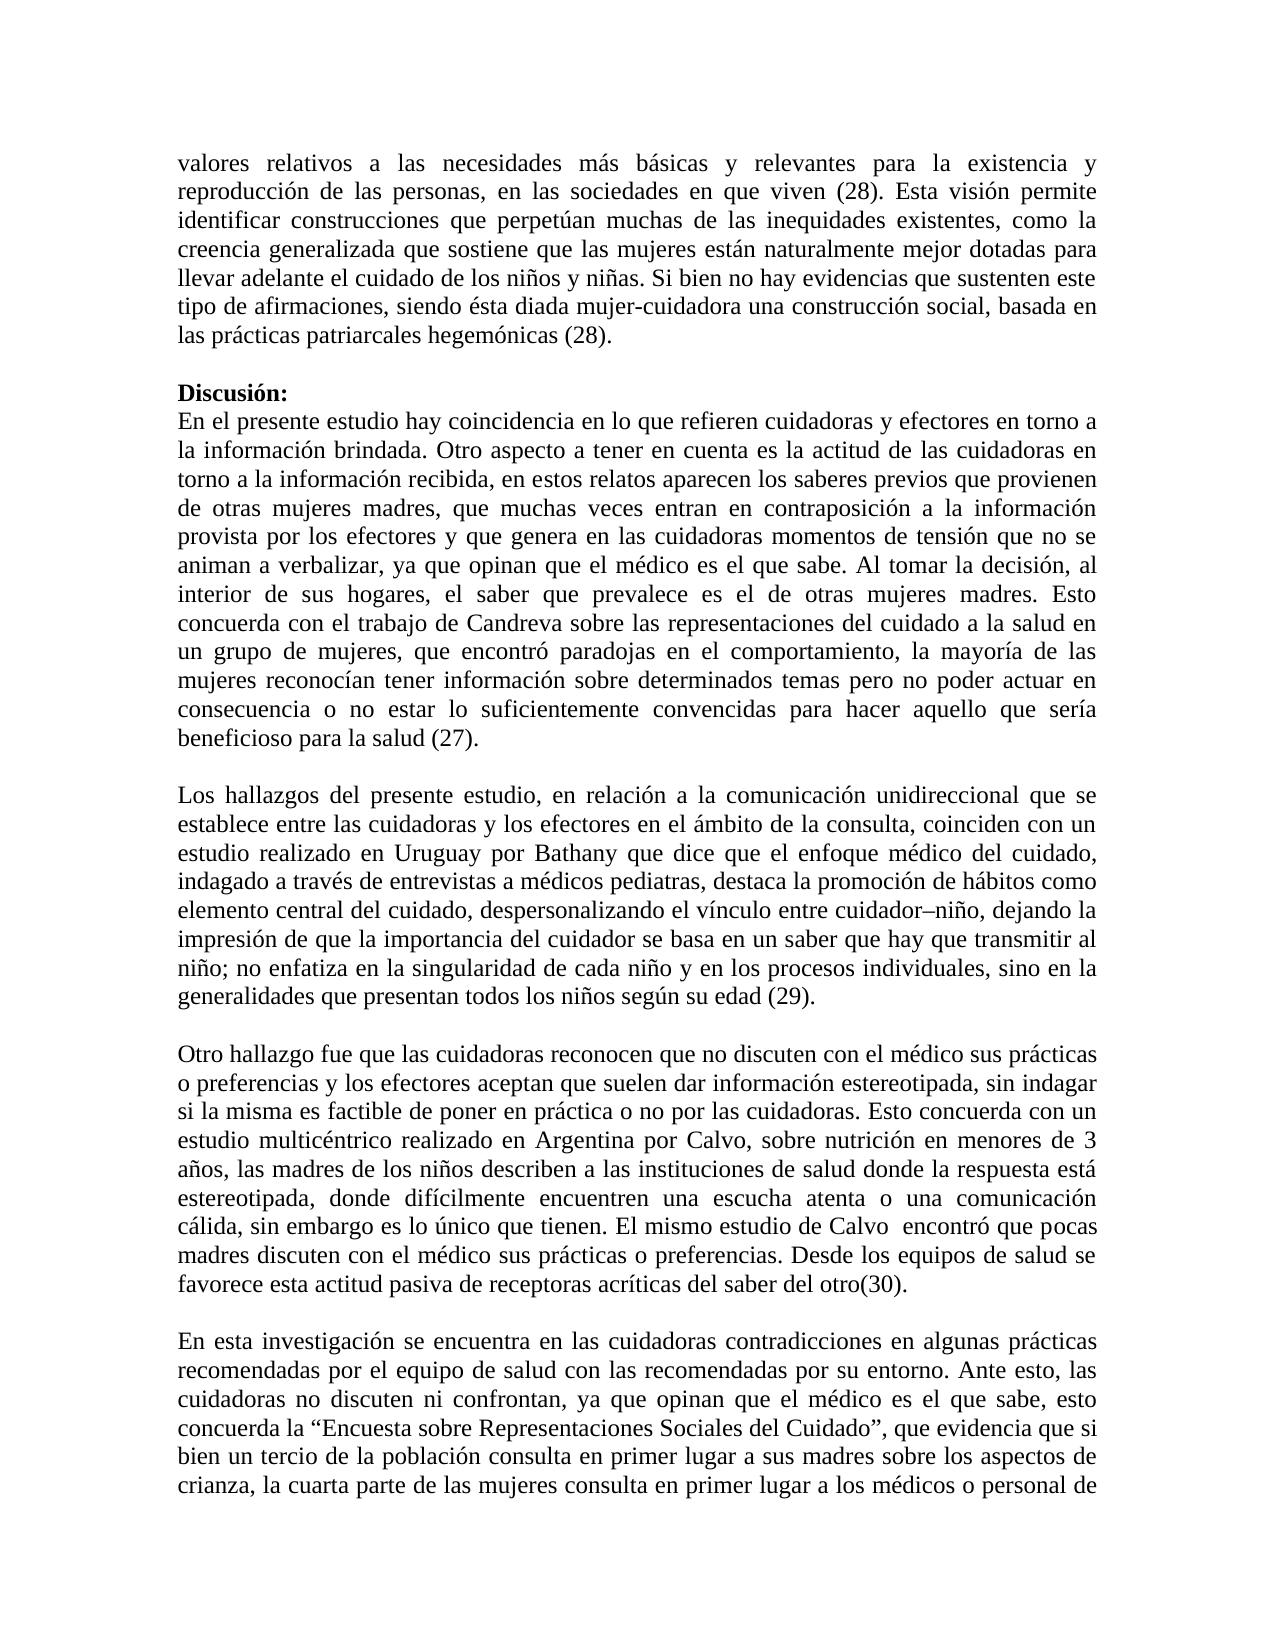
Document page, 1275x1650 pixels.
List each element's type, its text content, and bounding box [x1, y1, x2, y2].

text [177, 1326, 1098, 1499]
text Otro hallazgo fue que las cuidadoras reconocen que no discuten con el médico sus prácticas o preferencias y los efectores aceptan que suelen dar información estereotipada, sin indagar si la misma es factible de poner en práctica o no por las cuidadoras. Esto concuerda con un estudio multicéntrico realizado en Argentina por Calvo, sobre nutrición en menores de 3 años, las madres de los niños describen a las instituciones de salud donde la respuesta está estereotipada, donde difícilmente encuentren una escucha atenta o una comunicación cálida, sin embargo es lo único que tienen. El mismo estudio de Calvo encontró que pocas madres discuten con el médico sus prácticas o preferencias. Desde los equipos de salud se favorece esta actitud pasiva de receptoras acríticas del saber del otro(30). [177, 1039, 1098, 1298]
text Discusión: [177, 378, 1098, 406]
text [177, 148, 1098, 349]
text Los hallazgos del presente estudio, en relación a la comunicación unidireccional que se establece entre las cuidadoras y los efectores en el ámbito de la consulta, coinciden con un estudio realizado en Uruguay por Bathany que dice que el enfoque médico del cuidado, indagado a través de entrevistas a médicos pediatras, destaca la promoción de hábitos como elemento central del cuidado, despersonalizando el vínculo entre cuidador–niño, dejando la impresión de que la importancia del cuidador se basa en un saber que hay que transmitir al niño; no enfatiza en la singularidad de cada niño y en los procesos individuales, sino en la generalidades que presentan todos los niños según su edad (29). [177, 780, 1098, 1010]
text En el presente estudio hay coincidencia en lo que refieren cuidadoras y efectores en torno a la información brindada. Otro aspecto a tener en cuenta es la actitud de las cuidadoras en torno a la información recibida, en estos relatos aparecen los saberes previos que provienen de otras mujeres madres, que muchas veces entran en contraposición a la información provista por los efectores y que genera en las cuidadoras momentos de tensión que no se animan a verbalizar, ya que opinan que el médico es el que sabe. Al tomar la decisión, al interior de sus hogares, el saber que prevalece es el de otras mujeres madres. Esto concuerda con el trabajo de Candreva sobre las representaciones del cuidado a la salud en un grupo de mujeres, que encontró paradojas en el comportamiento, la mayoría de las mujeres reconocían tener información sobre determinados temas pero no poder actuar en consecuencia o no estar lo suficientemente convencidas para hacer aquello que sería beneficioso para la salud (27). [177, 406, 1098, 751]
